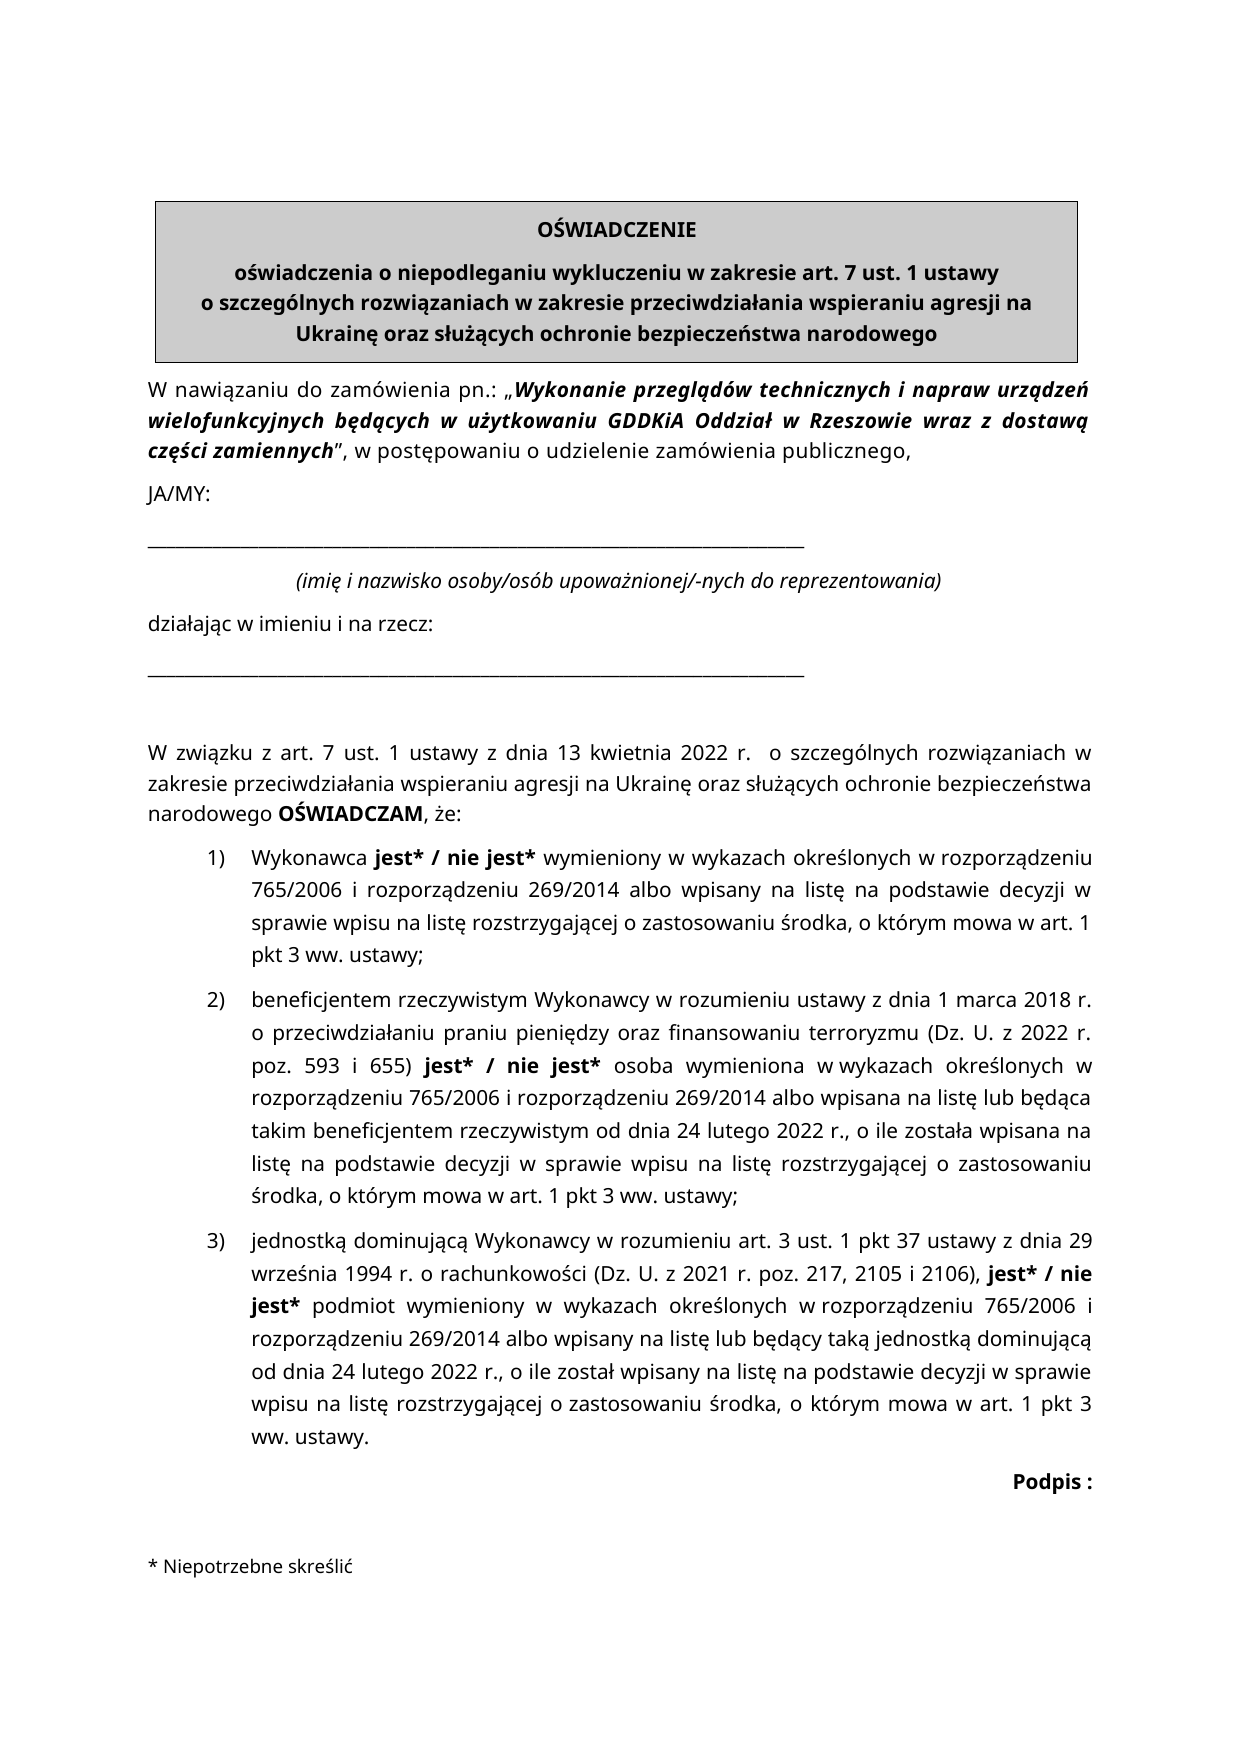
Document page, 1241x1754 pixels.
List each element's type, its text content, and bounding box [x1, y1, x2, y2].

text działając w imieniu i na rzecz: [148, 609, 1093, 637]
list 2) beneficjentem rzeczywistym Wykonawcy w rozumieniu ustawy z dnia 1 marca 2018 r. o przeciwdziałaniu praniu pieniędzy oraz finansowaniu terroryzmu (Dz. U. z 2022 r. poz. 593 i 655) jest* / nie jest* osoba wymieniona w wykazach określonych w rozporządzeniu 765/2006 i rozporządzeniu 269/2014 albo wpisana na listę lub będąca takim beneficjentem rzeczywistym od dnia 24 lutego 2022 r., o ile została wpisana na listę na podstawie decyzji w sprawie wpisu na listę rozstrzygającej o zastosowaniu środka, o którym mowa w art. 1 pkt 3 ww. ustawy; [207, 986, 1093, 1210]
text Podpis : [148, 1467, 1093, 1496]
text (imię i nazwisko osoby/osób upoważnionej/-nych do reprezentowania) [148, 566, 1093, 594]
text _______________________________________________________________________ [148, 652, 1093, 681]
list 3) jednostką dominującą Wykonawcy w rozumieniu art. 3 ust. 1 pkt 37 ustawy z dnia 29 września 1994 r. o rachunkowości (Dz. U. z 2021 r. poz. 217, 2105 i 2106), jest* / nie jest* podmiot wymieniony w wykazach określonych w rozporządzeniu 765/2006 i rozporządzeniu 269/2014 albo wpisany na listę lub będący taką jednostką dominującą od dnia 24 lutego 2022 r., o ile został wpisany na listę na podstawie decyzji w sprawie wpisu na listę rozstrzygającej o zastosowaniu środka, o którym mowa w art. 1 pkt 3 ww. ustawy. [207, 1226, 1093, 1450]
text W związku z art. 7 ust. 1 ustawy z dnia 13 kwietnia 2022 r. o szczególnych rozwiązaniach w zakresie przeciwdziałania wspieraniu agresji na Ukrainę oraz służących ochronie bezpieczeństwa narodowego OŚWIADCZAM, że: [148, 738, 1093, 828]
table_header OŚWIADCZENIE oświadczenia o niepodleganiu wykluczeniu w zakresie art. 7 ust. 1 ustawy o szczególnych rozwiązaniach w zakresie przeciwdziałania wspieraniu agresji na Ukrainę oraz służących ochronie bezpieczeństwa narodowego [156, 202, 1077, 362]
text W nawiązaniu do zamówienia pn.: „”, w postępowaniu o udzielenie zamówienia publicznego, [148, 375, 1093, 465]
list 1) Wykonawca jest* / nie jest* wymieniony w wykazach określonych w rozporządzeniu 765/2006 i rozporządzeniu 269/2014 albo wpisany na listę na podstawie decyzji w sprawie wpisu na listę rozstrzygającej o zastosowaniu środka, o którym mowa w art. 1 pkt 3 ww. ustawy; [207, 843, 1093, 969]
text _______________________________________________________________________ [148, 523, 1093, 551]
text * Niepotrzebne skreślić [148, 1553, 1093, 1579]
text JA/MY: [148, 479, 1093, 508]
